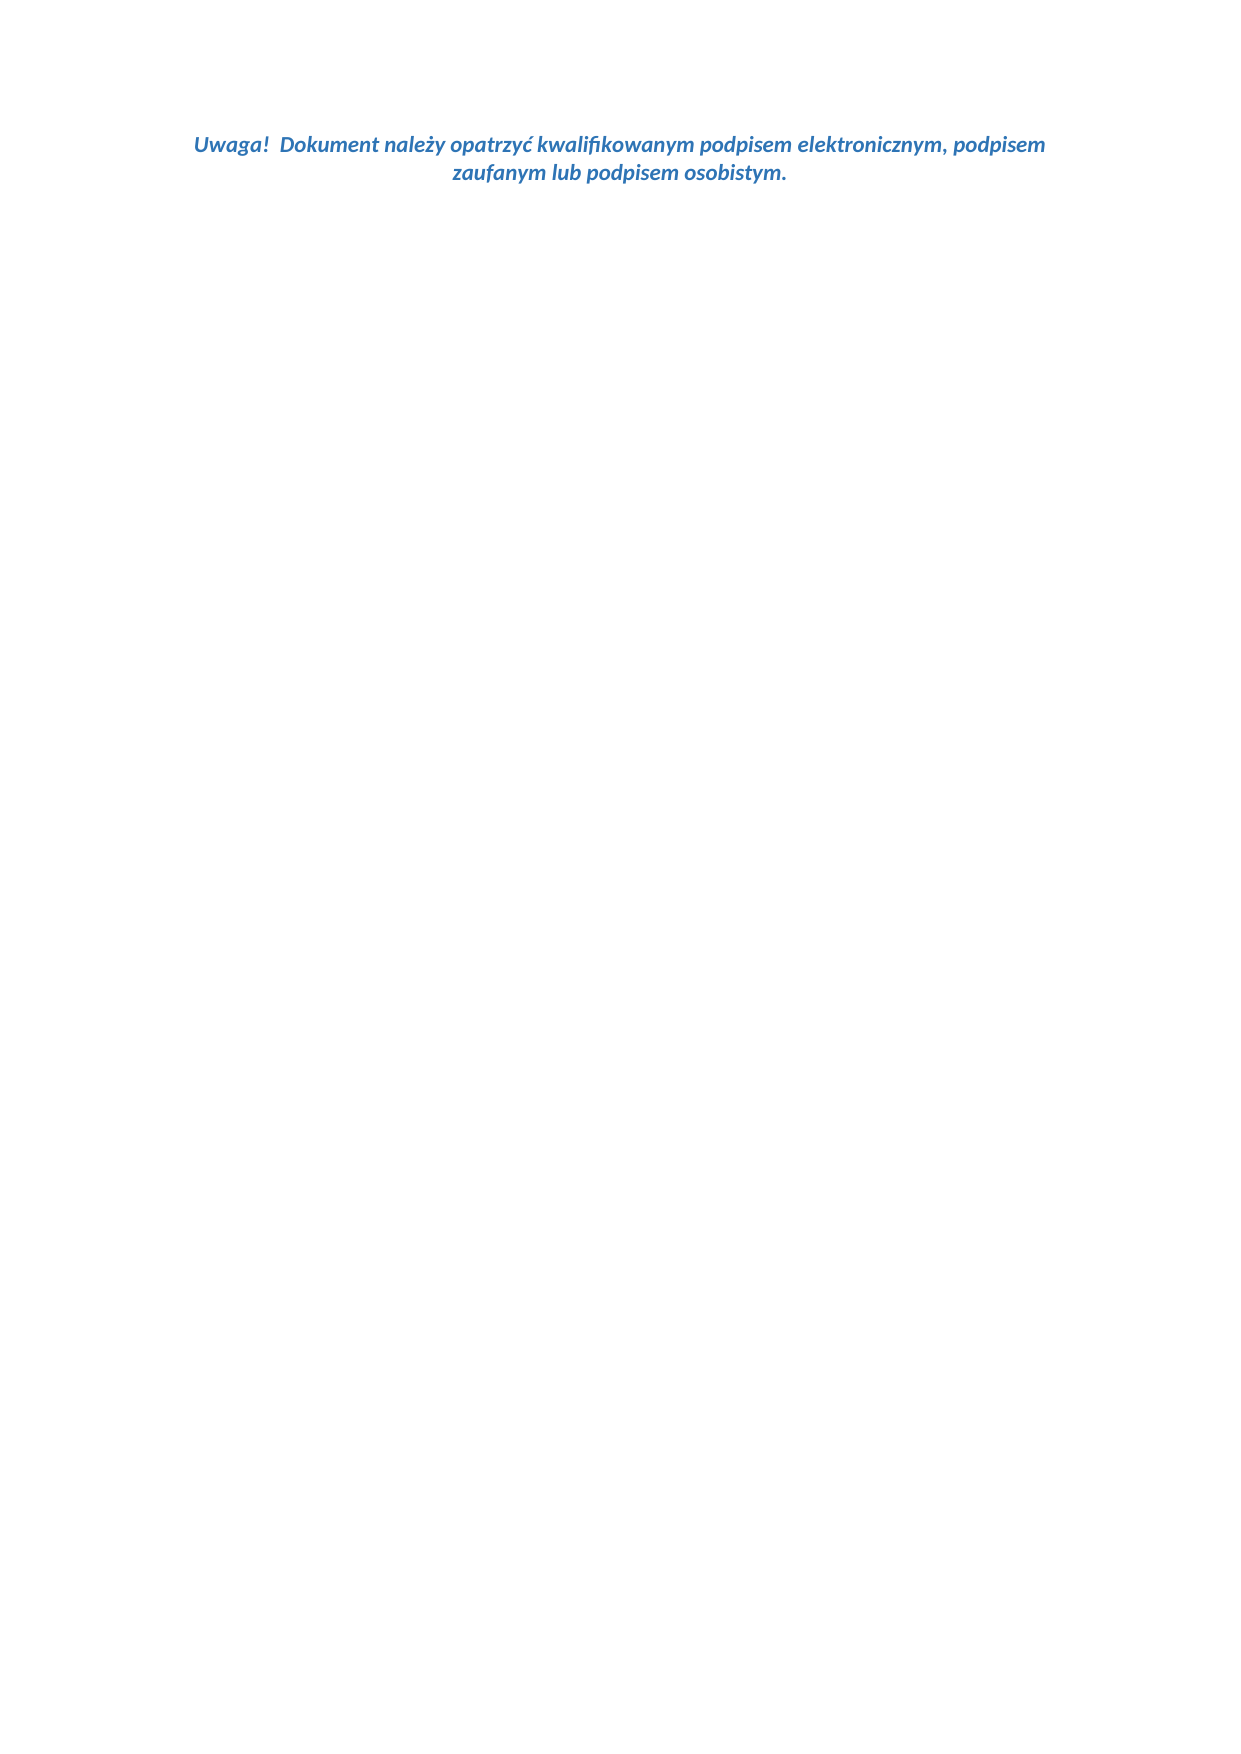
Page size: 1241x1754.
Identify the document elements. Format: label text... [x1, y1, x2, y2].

text Uwaga! Dokument należy opatrzyć kwalifikowanym podpisem elektronicznym, podpisem zaufanym lub podpisem osobistym. [148, 130, 1093, 186]
